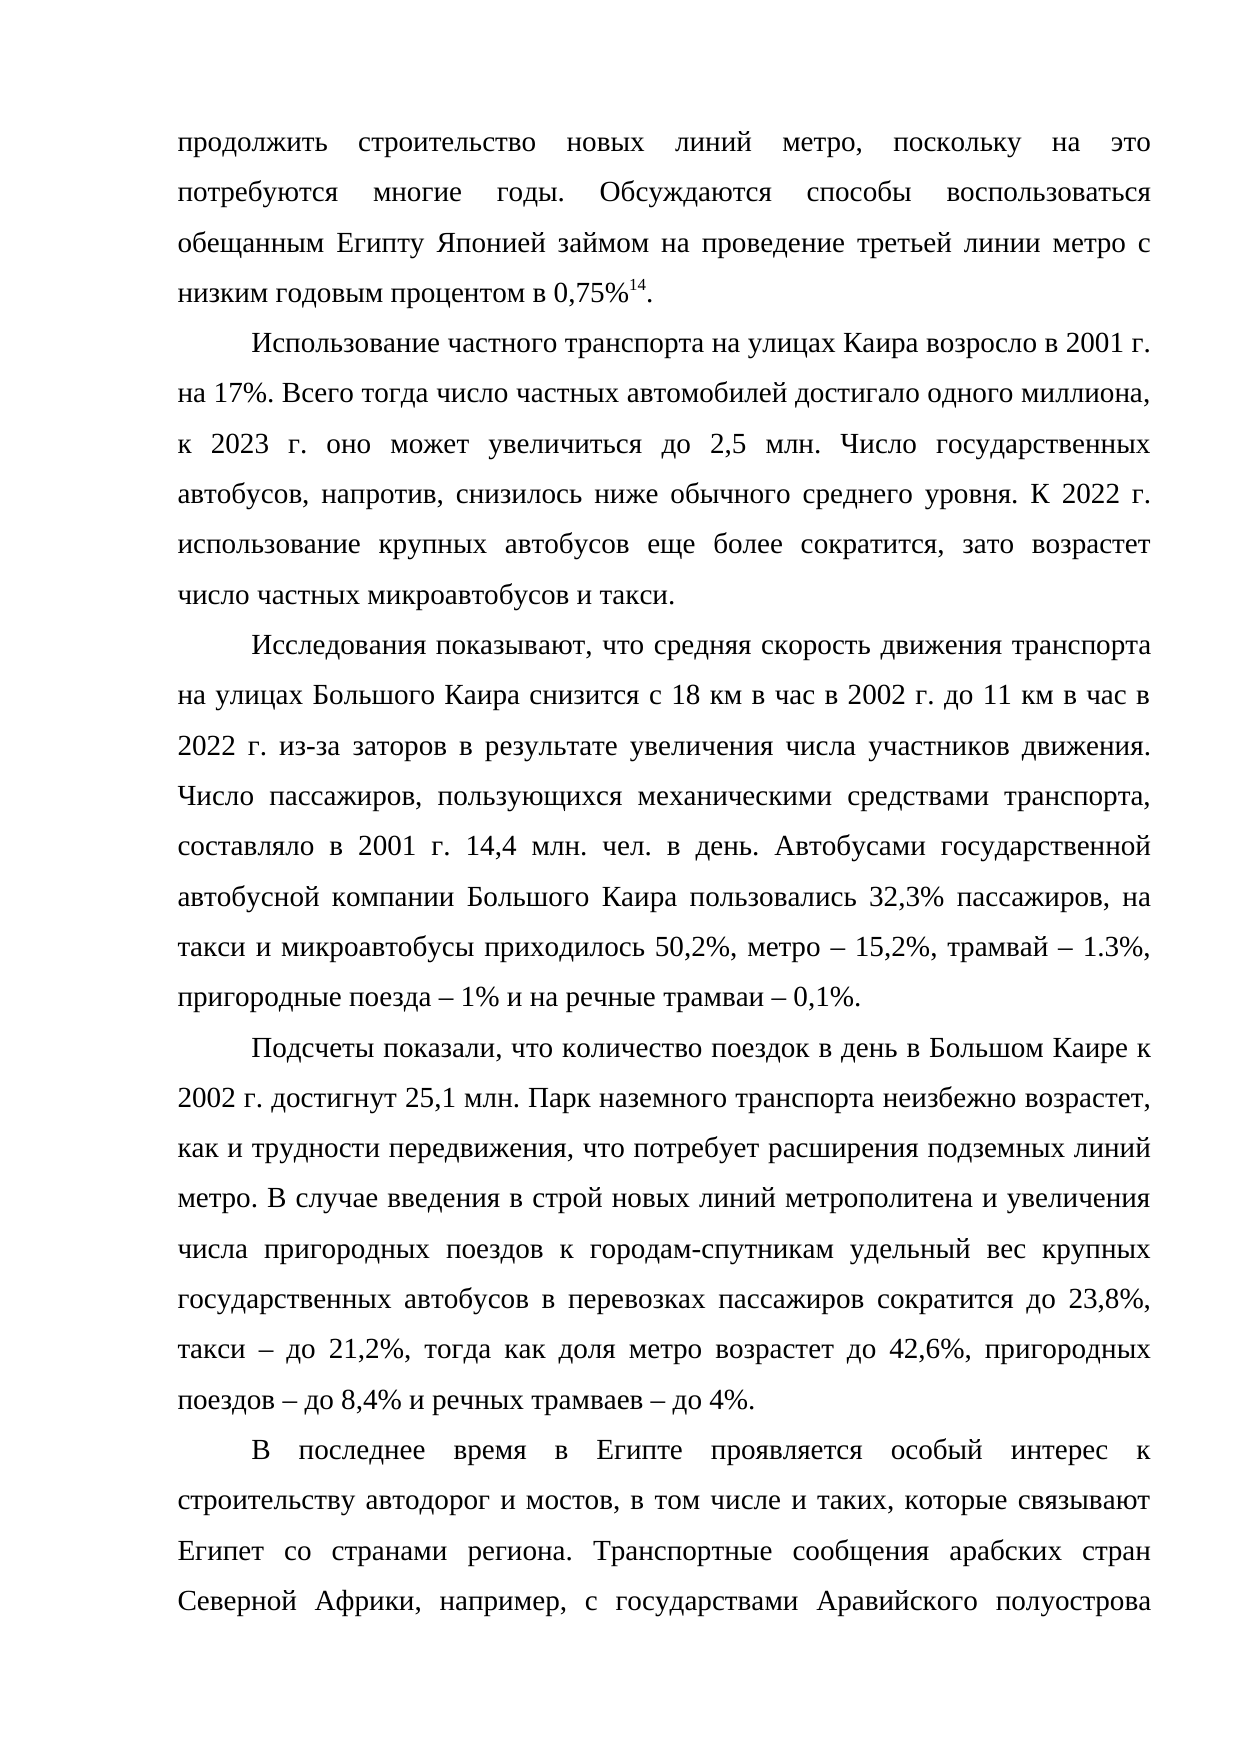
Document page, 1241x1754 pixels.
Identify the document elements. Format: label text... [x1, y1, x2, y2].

text Подсчеты показали, что количество поездок в день в Большом Каире к 2002 г. достигнут 25,1 млн. Парк наземного транспорта неизбежно возрастет, как и трудности передвижения, что потребует расширения подземных линий метро. В случае введения в строй новых линий метрополитена и увеличения числа пригородных поездов к городам-спутникам удельный вес крупных государственных автобусов в перевозках пассажиров сократится до 23,8%, такси – до 21,2%, тогда как доля метро возрастет до 42,6%, пригородных поездов – до 8,4% и речных трамваев – до 4%. [177, 1030, 1152, 1415]
text Использование частного транспорта на улицах Каира возросло в 2001 г. на 17%. Всего тогда число частных автомобилей достигало одного миллиона, к 2023 г. оно может увеличиться до 2,5 млн. Число государственных автобусов, напротив, снизилось ниже обычного среднего уровня. К 2022 г. использование крупных автобусов еще более сократится, зато возрастет число частных микроавтобусов и такси. [177, 325, 1152, 610]
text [177, 124, 1152, 308]
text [177, 1432, 1152, 1617]
text Исследования показывают, что средняя скорость движения транспорта на улицах Большого Каира снизится с 18 км в час в 2002 г. до 11 км в час в 2022 г. из-за заторов в результате увеличения числа участников движения. Число пассажиров, пользующихся механическими средствами транспорта, составляло в 2001 г. 14,4 млн. чел. в день. Автобусами государственной автобусной компании Большого Каира пользовались 32,3% пассажиров, на такси и микроавтобусы приходилось 50,2%, метро – 15,2%, трамвай – 1.3%, пригородные поезда – 1% и на речные трамваи – 0,1%. [177, 627, 1152, 1013]
